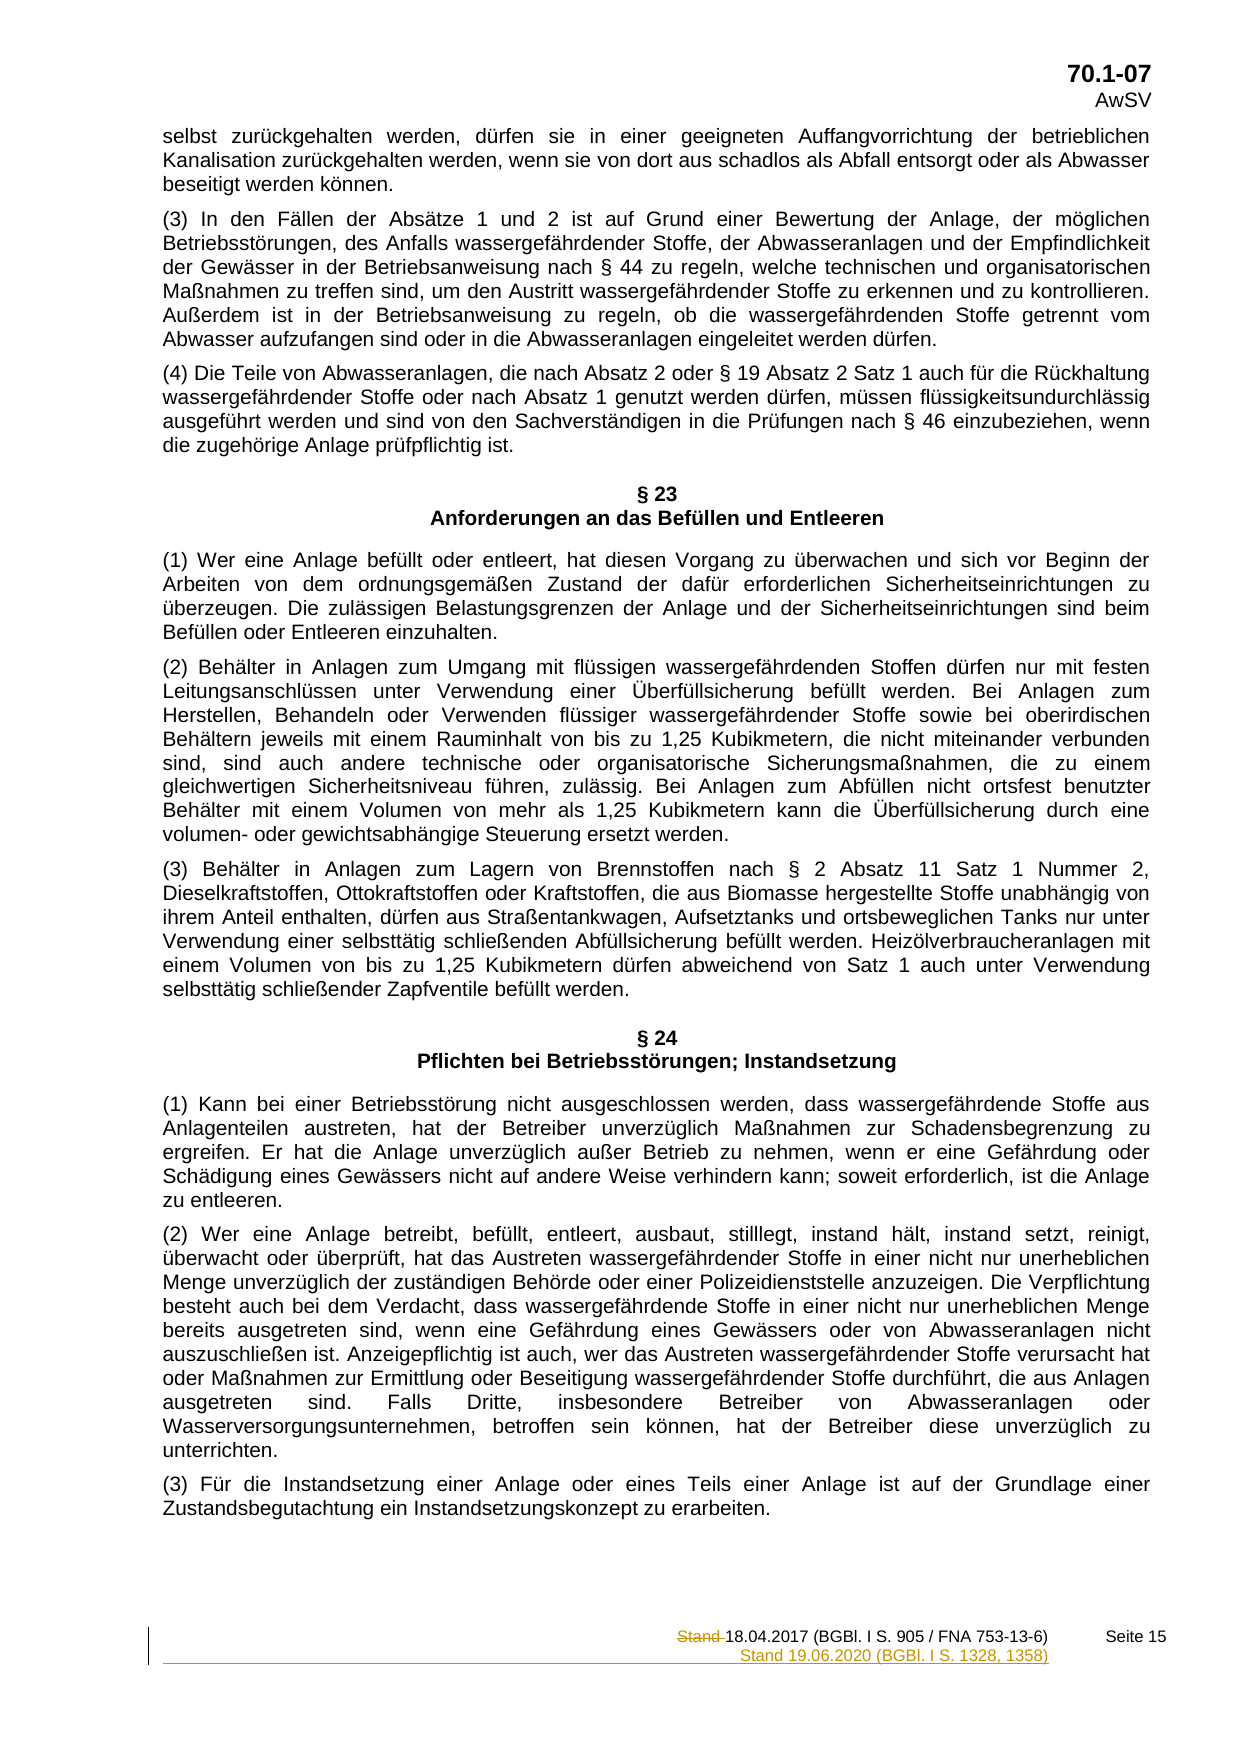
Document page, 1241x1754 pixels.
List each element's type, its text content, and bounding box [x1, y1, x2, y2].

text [162, 124, 1152, 196]
text (1) Wer eine Anlage befüllt oder entleert, hat diesen Vorgang zu überwachen und sich vor Beginn der Arbeiten von dem ordnungsgemäßen Zustand der dafür erforderlichen Sicherheitseinrichtungen zu überzeugen. Die zulässigen Belastungsgrenzen der Anlage und der Sicherheitseinrichtungen sind beim Befüllen oder Entleeren einzuhalten. [162, 548, 1152, 644]
text (3) Für die Instandsetzung einer Anlage oder eines Teils einer Anlage ist auf der Grundlage einer Zustandsbegutachtung ein Instandsetzungskonzept zu erarbeiten. [162, 1472, 1152, 1520]
subtitle § 23 Anforderungen an das Befüllen und Entleeren [162, 482, 1152, 529]
text (3) Behälter in Anlagen zum Lagern von Brennstoffen nach § 2 Absatz 11 Satz 1 Nummer 2, Dieselkraftstoffen, Ottokraftstoffen oder Kraftstoffen, die aus Biomasse hergestellte Stoffe unabhängig von ihrem Anteil enthalten, dürfen aus Straßentankwagen, Aufsetztanks und ortsbeweglichen Tanks nur unter Verwendung einer selbsttätig schließenden Abfüllsicherung befüllt werden. Heizölverbraucheranlagen mit einem Volumen von bis zu 1,25 Kubikmetern dürfen abweichend von Satz 1 auch unter Verwendung selbsttätig schließender Zapfventile befüllt werden. [162, 857, 1152, 1000]
text (2) Behälter in Anlagen zum Umgang mit flüssigen wassergefährdenden Stoffen dürfen nur mit festen Leitungsanschlüssen unter Verwendung einer Überfüllsicherung befüllt werden. Bei Anlagen zum Herstellen, Behandeln oder Verwenden flüssiger wassergefährdender Stoffe sowie bei oberirdischen Behältern jeweils mit einem Rauminhalt von bis zu 1,25 Kubikmetern, die nicht miteinander verbunden sind, sind auch andere technische oder organisatorische Sicherungsmaßnahmen, die zu einem gleichwertigen Sicherheitsniveau führen, zulässig. Bei Anlagen zum Abfüllen nicht ortsfest benutzter Behälter mit einem Volumen von mehr als 1,25 Kubikmetern kann die Überfüllsicherung durch eine volumen- oder gewichtsabhängige Steuerung ersetzt werden. [162, 654, 1152, 846]
text (3) In den Fällen der Absätze 1 und 2 ist auf Grund einer Bewertung der Anlage, der möglichen Betriebsstörungen, des Anfalls wassergefährdender Stoffe, der Abwasseranlagen und der Empfindlichkeit der Gewässer in der Betriebsanweisung nach § 44 zu regeln, welche technischen und organisatorischen Maßnahmen zu treffen sind, um den Austritt wassergefährdender Stoffe zu erkennen und zu kontrollieren. Außerdem ist in der Betriebsanweisung zu regeln, ob die wassergefährdenden Stoffe getrennt vom Abwasser aufzufangen sind oder in die Abwasseranlagen eingeleitet werden dürfen. [162, 207, 1152, 350]
text (2) Wer eine Anlage betreibt, befüllt, entleert, ausbaut, stilllegt, instand hält, instand setzt, reinigt, überwacht oder überprüft, hat das Austreten wassergefährdender Stoffe in einer nicht nur unerheblichen Menge unverzüglich der zuständigen Behörde oder einer Polizeidienststelle anzuzeigen. Die Verpflichtung besteht auch bei dem Verdacht, dass wassergefährdende Stoffe in einer nicht nur unerheblichen Menge bereits ausgetreten sind, wenn eine Gefährdung eines Gewässers oder von Abwasseranlagen nicht auszuschließen ist. Anzeigepflichtig ist auch, wer das Austreten wassergefährdender Stoffe verursacht hat oder Maßnahmen zur Ermittlung oder Beseitigung wassergefährdender Stoffe durchführt, die aus Anlagen ausgetreten sind. Falls Dritte, insbesondere Betreiber von Abwasseranlagen oder Wasserversorgungsunternehmen, betroffen sein können, hat der Betreiber diese unverzüglich zu unterrichten. [162, 1222, 1152, 1462]
subtitle § 24 Pflichten bei Betriebsstörungen; Instandsetzung [162, 1025, 1152, 1073]
text (1) Kann bei einer Betriebsstörung nicht ausgeschlossen werden, dass wassergefährdende Stoffe aus Anlagenteilen austreten, hat der Betreiber unverzüglich Maßnahmen zur Schadensbegrenzung zu ergreifen. Er hat die Anlage unverzüglich außer Betrieb zu nehmen, wenn er eine Gefährdung oder Schädigung eines Gewässers nicht auf andere Weise verhindern kann; soweit erforderlich, ist die Anlage zu entleeren. [162, 1092, 1152, 1212]
text (4) Die Teile von Abwasseranlagen, die nach Absatz 2 oder § 19 Absatz 2 Satz 1 auch für die Rückhaltung wassergefährdender Stoffe oder nach Absatz 1 genutzt werden dürfen, müssen flüssigkeitsundurchlässig ausgeführt werden und sind von den Sachverständigen in die Prüfungen nach § 46 einzubeziehen, wenn die zugehörige Anlage prüfpflichtig ist. [162, 361, 1152, 457]
